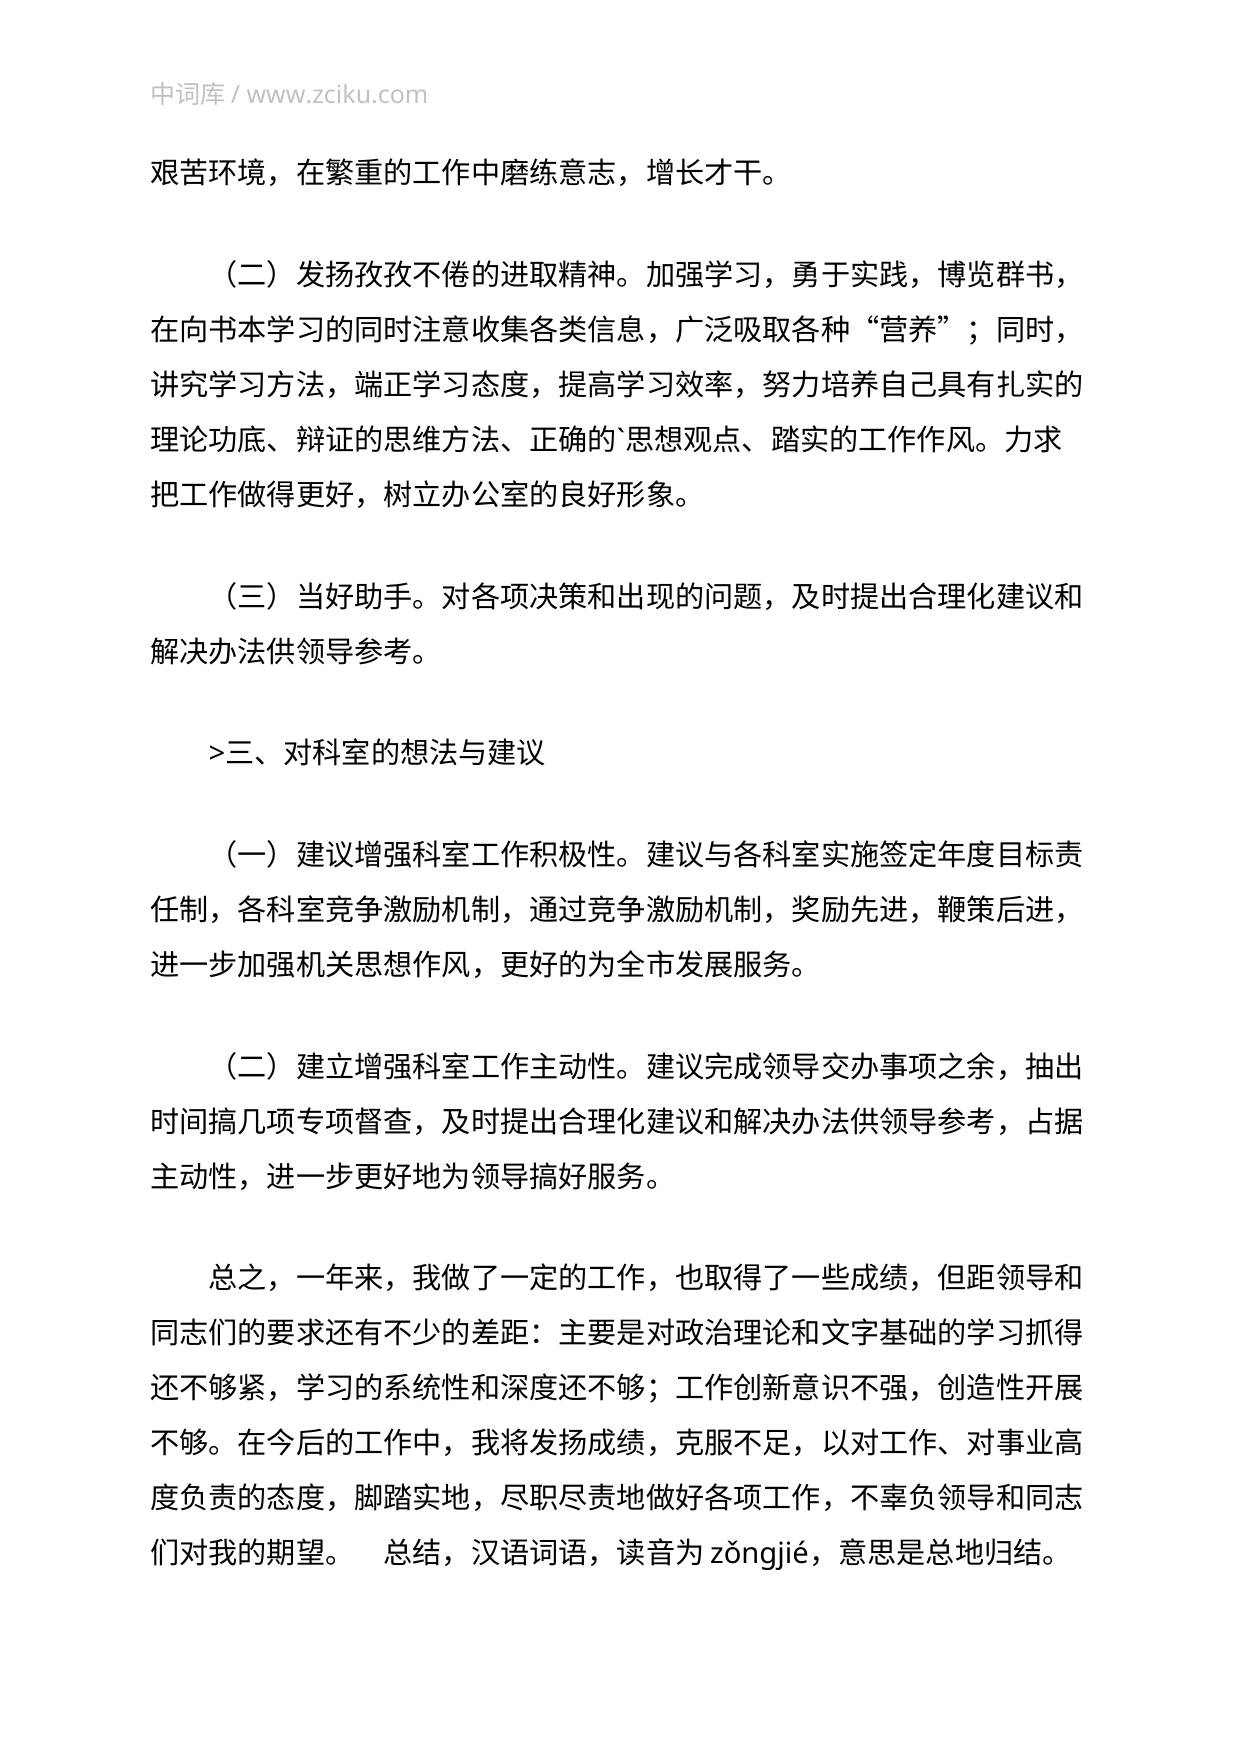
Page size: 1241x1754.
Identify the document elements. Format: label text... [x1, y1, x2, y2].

text （二）发扬孜孜不倦的进取精神。加强学习，勇于实践，博览群书，在向书本学习的同时注意收集各类信息，广泛吸取各种“营养”；同时，讲究学习方法，端正学习态度，提高学习效率，努力培养自己具有扎实的理论功底、辩证的思维方法、正确的`思想观点、踏实的工作作风。力求把工作做得更好，树立办公室的良好形象。 [150, 252, 1090, 514]
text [150, 150, 1090, 192]
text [150, 1255, 1090, 1572]
text （三）当好助手。对各项决策和出现的问题，及时提出合理化建议和解决办法供领导参考。 [150, 573, 1090, 670]
text （一）建议增强科室工作积极性。建议与各科室实施签定年度目标责任制，各科室竞争激励机制，通过竞争激励机制，奖励先进，鞭策后进，进一步加强机关思想作风，更好的为全市发展服务。 [150, 832, 1090, 984]
text >三、对科室的想法与建议 [150, 730, 1090, 772]
text （二）建立增强科室工作主动性。建议完成领导交办事项之余，抽出时间搞几项专项督查，及时提出合理化建议和解决办法供领导参考，占据主动性，进一步更好地为领导搞好服务。 [150, 1043, 1090, 1196]
